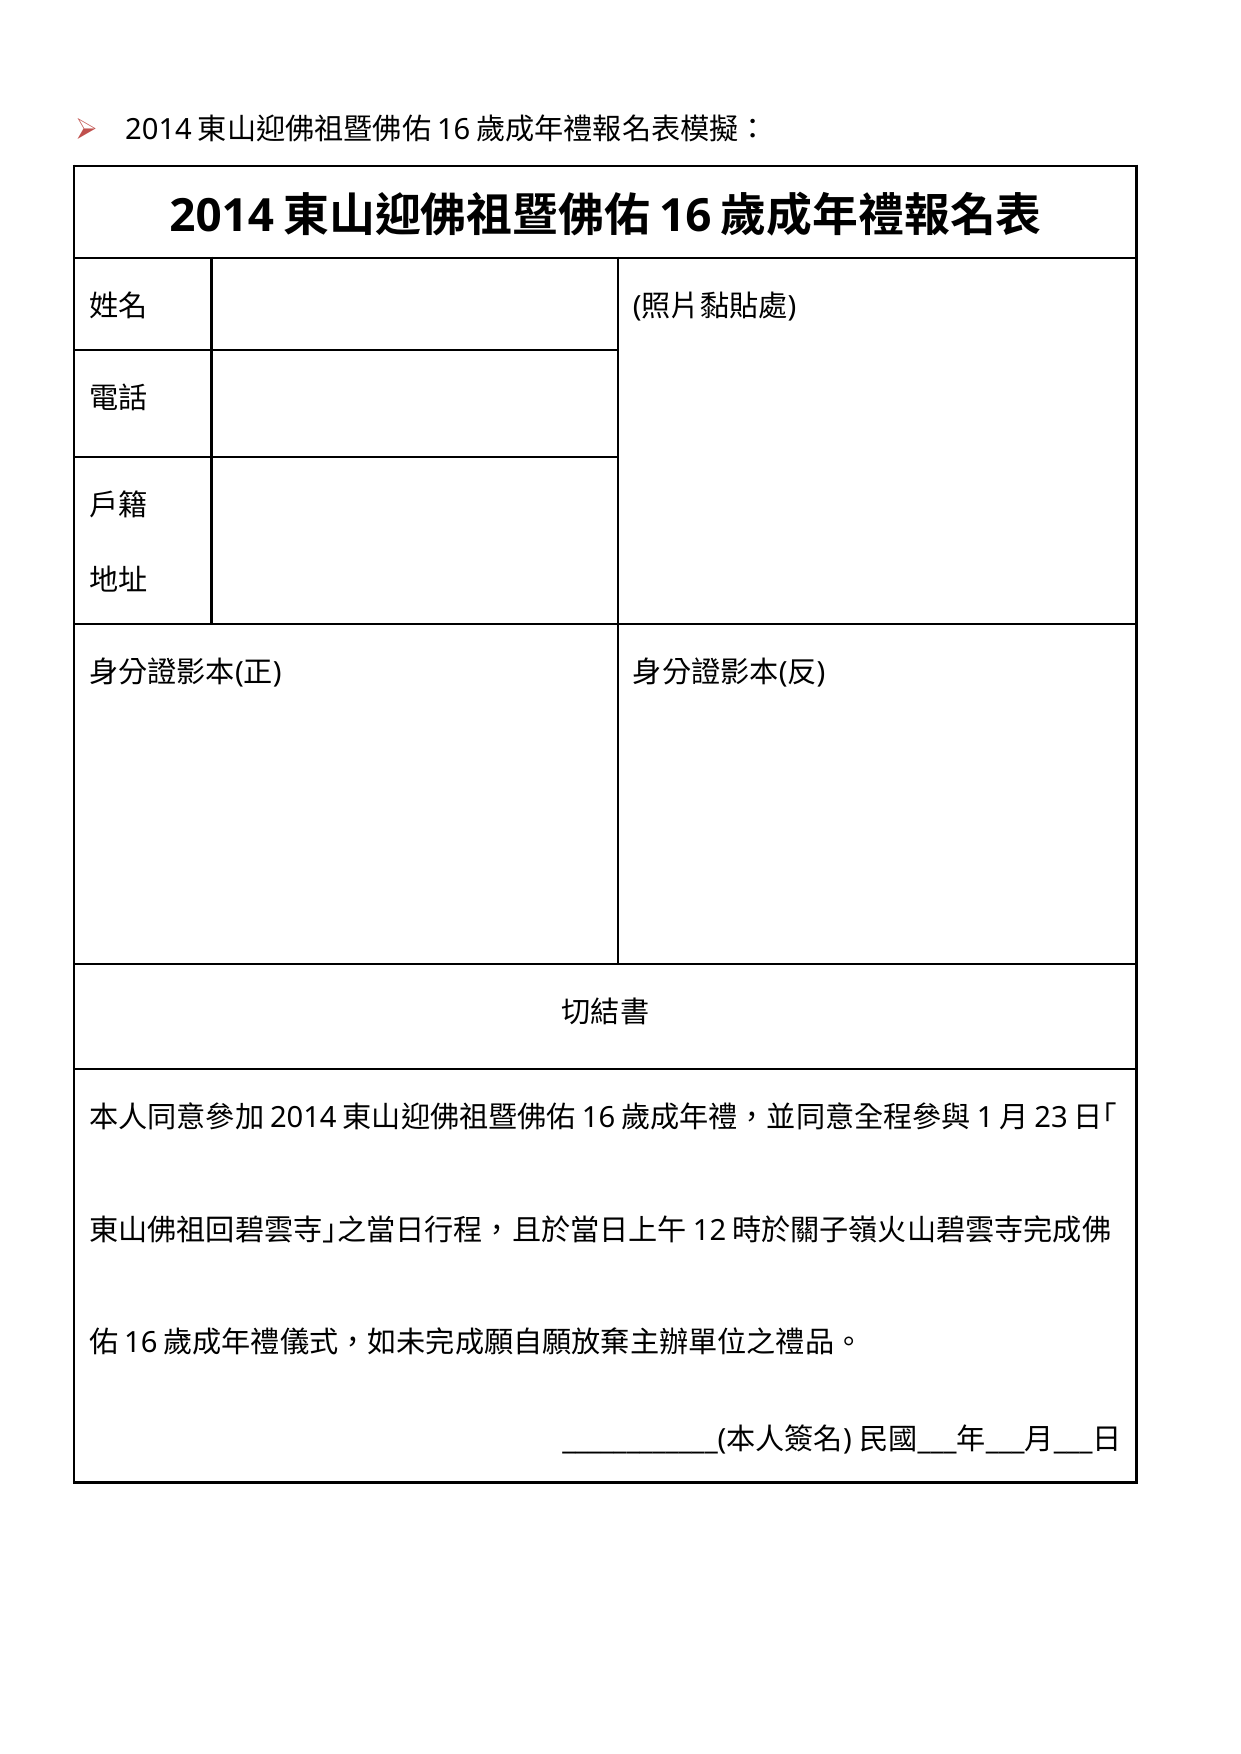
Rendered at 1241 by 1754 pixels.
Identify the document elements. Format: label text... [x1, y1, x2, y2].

table_cell 電話 [75, 351, 210, 456]
table_cell [213, 351, 617, 456]
table_cell 身分證影本(正) [75, 625, 617, 963]
table_cell 戶籍 地址 [75, 458, 210, 623]
table_cell 本人同意參加2014東山迎佛祖暨佛佑16歲成年禮，並同意全程參與1月23日｢東山佛祖回碧雲寺｣之當日行程，且於當日上午12時於關子嶺火山碧雲寺完成佛佑16歲成年禮儀式，如未完成願自願放棄主辦單位之禮品。 ____________(本人簽名) 民國___年___月___日 [75, 1070, 1135, 1481]
table_cell 切結書 [75, 965, 1135, 1068]
table_cell (照片黏貼處) [619, 259, 1135, 623]
table_cell [213, 259, 617, 349]
table_cell [213, 458, 617, 623]
table_cell 身分證影本(反) [619, 625, 1135, 963]
table_header 2014東山迎佛祖暨佛佑16歲成年禮報名表 [75, 167, 1135, 257]
table_cell 姓名 [75, 259, 210, 349]
list 2014東山迎佛祖暨佛佑16歲成年禮報名表模擬： [75, 89, 1165, 164]
